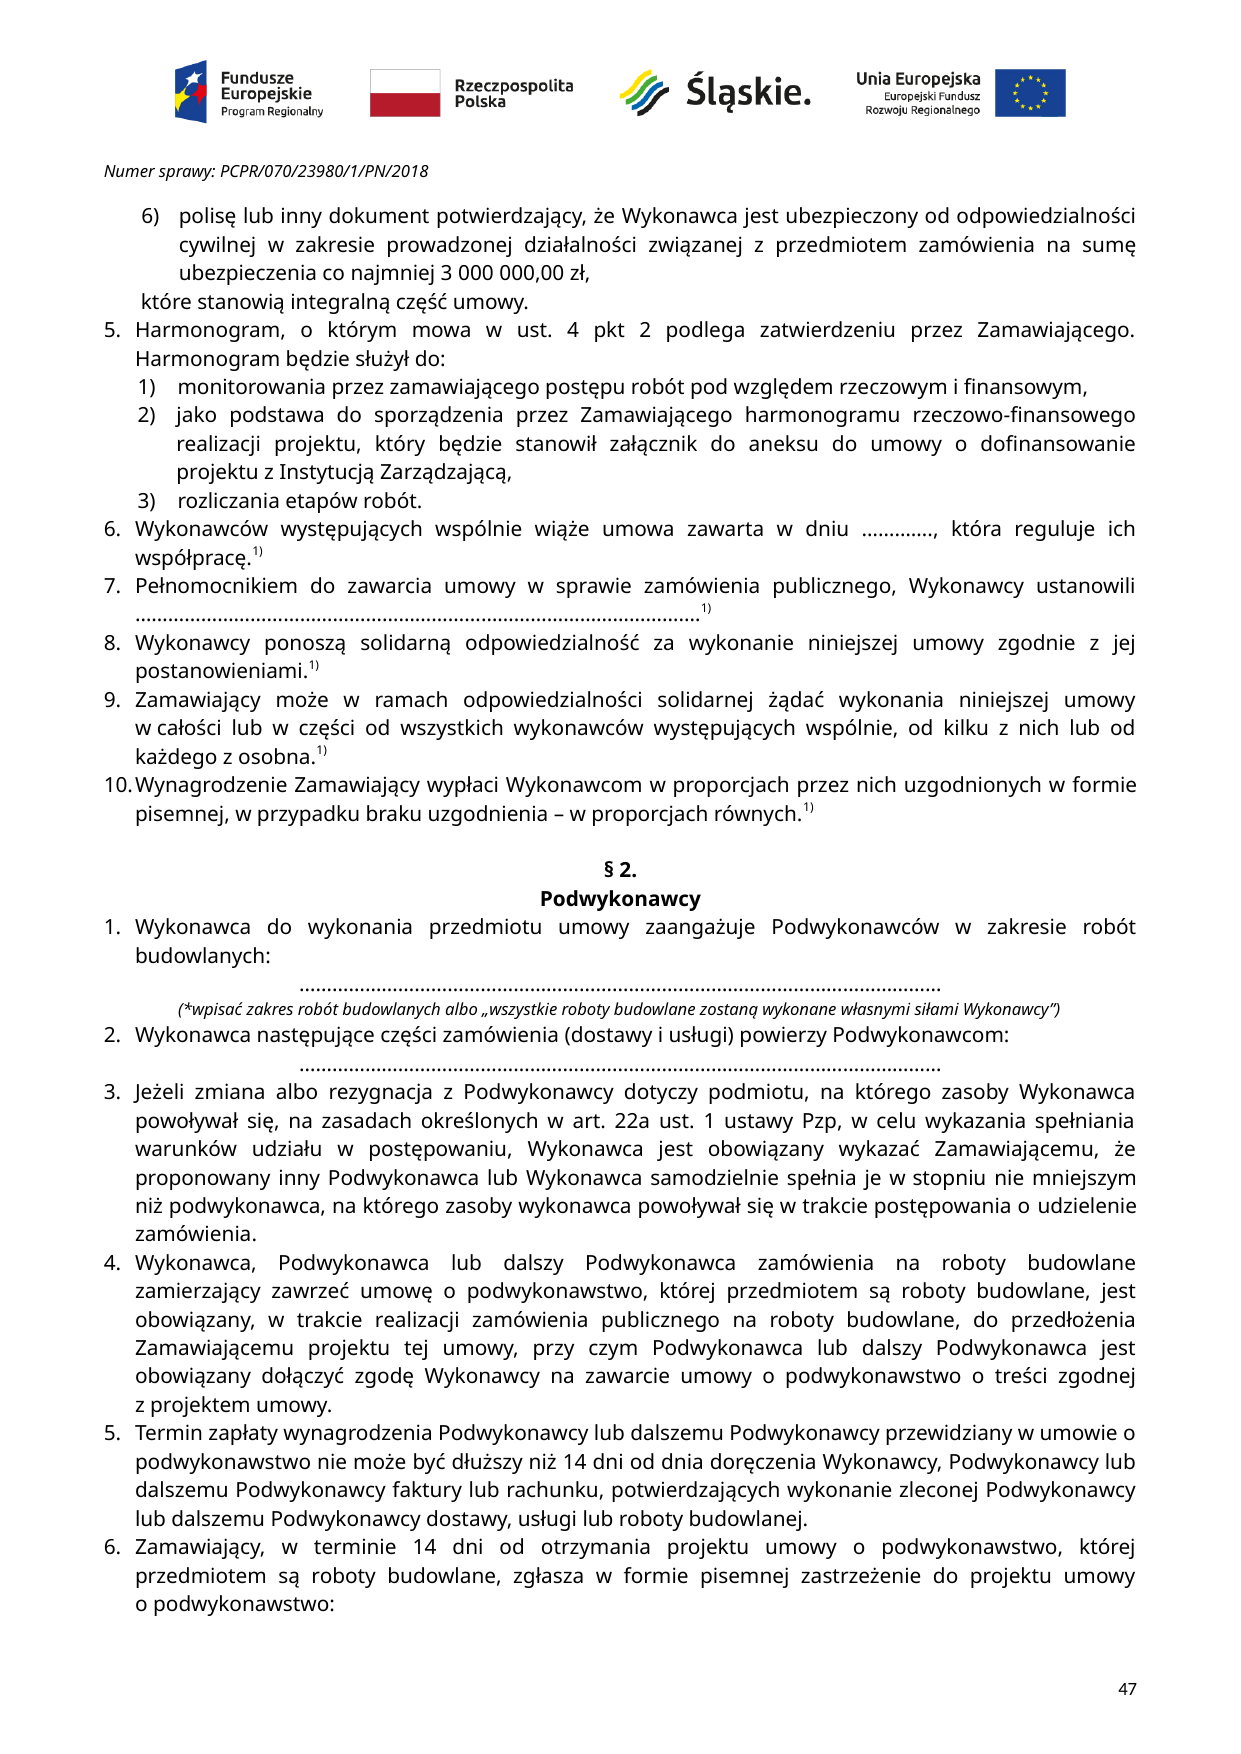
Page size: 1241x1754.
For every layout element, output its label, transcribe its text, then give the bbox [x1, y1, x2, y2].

list polisę lub inny dokument potwierdzający, że Wykonawca jest ubezpieczony od odpowiedzialności cywilnej w zakresie prowadzonej działalności związanej z przedmiotem zamówienia na sumę ubezpieczenia co najmniej 3 000 000,00 zł, [141, 201, 1137, 287]
text 1) monitorowania przez zamawiającego postępu robót pod względem rzeczowym i finansowym, [137, 372, 1137, 401]
text ……………………………………………………………………………………………………… [103, 1049, 1137, 1077]
text 2) jako podstawa do sporządzenia przez Zamawiającego harmonogramu rzeczowo-finansowego realizacji projektu, który będzie stanowił załącznik do aneksu do umowy o dofinansowanie projektu z Instytucją Zarządzającą, [137, 401, 1137, 486]
picture [159, 44, 1081, 137]
text które stanowią integralną część umowy. [141, 287, 1137, 315]
list Zamawiający może w ramach odpowiedzialności solidarnej żądać wykonania niniejszej umowy w całości lub w części od wszystkich wykonawców występujących wspólnie, od kilku z nich lub od każdego z osobna.1) [103, 685, 1137, 770]
list Termin zapłaty wynagrodzenia Podwykonawcy lub dalszemu Podwykonawcy przewidziany w umowie o podwykonawstwo nie może być dłuższy niż 14 dni od dnia doręczenia Wykonawcy, Podwykonawcy lub dalszemu Podwykonawcy faktury lub rachunku, potwierdzających wykonanie zleconej Podwykonawcy lub dalszemu Podwykonawcy dostawy, usługi lub roboty budowlanej. [103, 1418, 1137, 1532]
list Pełnomocnikiem do zawarcia umowy w sprawie zamówienia publicznego, Wykonawcy ustanowili ……………………………………………………………………………………….…1) [103, 571, 1137, 628]
text Podwykonawcy [103, 884, 1137, 912]
text ……………………………………………………………………………………………………… [103, 969, 1137, 998]
text 3) rozliczania etapów robót. [137, 486, 1137, 514]
text § 2. [103, 856, 1137, 884]
list Wykonawców występujących wspólnie wiąże umowa zawarta w dniu …………., która reguluje ich współpracę.1) [103, 514, 1137, 571]
list Jeżeli zmiana albo rezygnacja z Podwykonawcy dotyczy podmiotu, na którego zasoby Wykonawca powoływał się, na zasadach określonych w art. 22a ust. 1 ustawy Pzp, w celu wykazania spełniania warunków udziału w postępowaniu, Wykonawca jest obowiązany wykazać Zamawiającemu, że proponowany inny Podwykonawca lub Wykonawca samodzielnie spełnia je w stopniu nie mniejszym niż podwykonawca, na którego zasoby wykonawca powoływał się w trakcie postępowania o udzielenie zamówienia. [103, 1077, 1137, 1248]
list Harmonogram, o którym mowa w ust. 4 pkt 2 podlega zatwierdzeniu przez Zamawiającego. Harmonogram będzie służył do: [103, 315, 1137, 372]
list Wynagrodzenie Zamawiający wypłaci Wykonawcom w proporcjach przez nich uzgodnionych w formie pisemnej, w przypadku braku uzgodnienia – w proporcjach równych.1) [103, 770, 1137, 827]
list Wykonawca do wykonania przedmiotu umowy zaangażuje Podwykonawców w zakresie robót budowlanych: [103, 912, 1137, 969]
list Zamawiający, w terminie 14 dni od otrzymania projektu umowy o podwykonawstwo, której przedmiotem są roboty budowlane, zgłasza w formie pisemnej zastrzeżenie do projektu umowy o podwykonawstwo: [103, 1532, 1137, 1618]
text (*wpisać zakres robót budowlanych albo „wszystkie roboty budowlane zostaną wykonane własnymi siłami Wykonawcy”) [103, 998, 1137, 1020]
list Wykonawcy ponoszą solidarną odpowiedzialność za wykonanie niniejszej umowy zgodnie z jej postanowieniami.1) [103, 628, 1137, 685]
list Wykonawca następujące części zamówienia (dostawy i usługi) powierzy Podwykonawcom: [103, 1020, 1137, 1049]
list Wykonawca, Podwykonawca lub dalszy Podwykonawca zamówienia na roboty budowlane zamierzający zawrzeć umowę o podwykonawstwo, której przedmiotem są roboty budowlane, jest obowiązany, w trakcie realizacji zamówienia publicznego na roboty budowlane, do przedłożenia Zamawiającemu projektu tej umowy, przy czym Podwykonawca lub dalszy Podwykonawca jest obowiązany dołączyć zgodę Wykonawcy na zawarcie umowy o podwykonawstwo o treści zgodnej z projektem umowy. [103, 1248, 1137, 1418]
